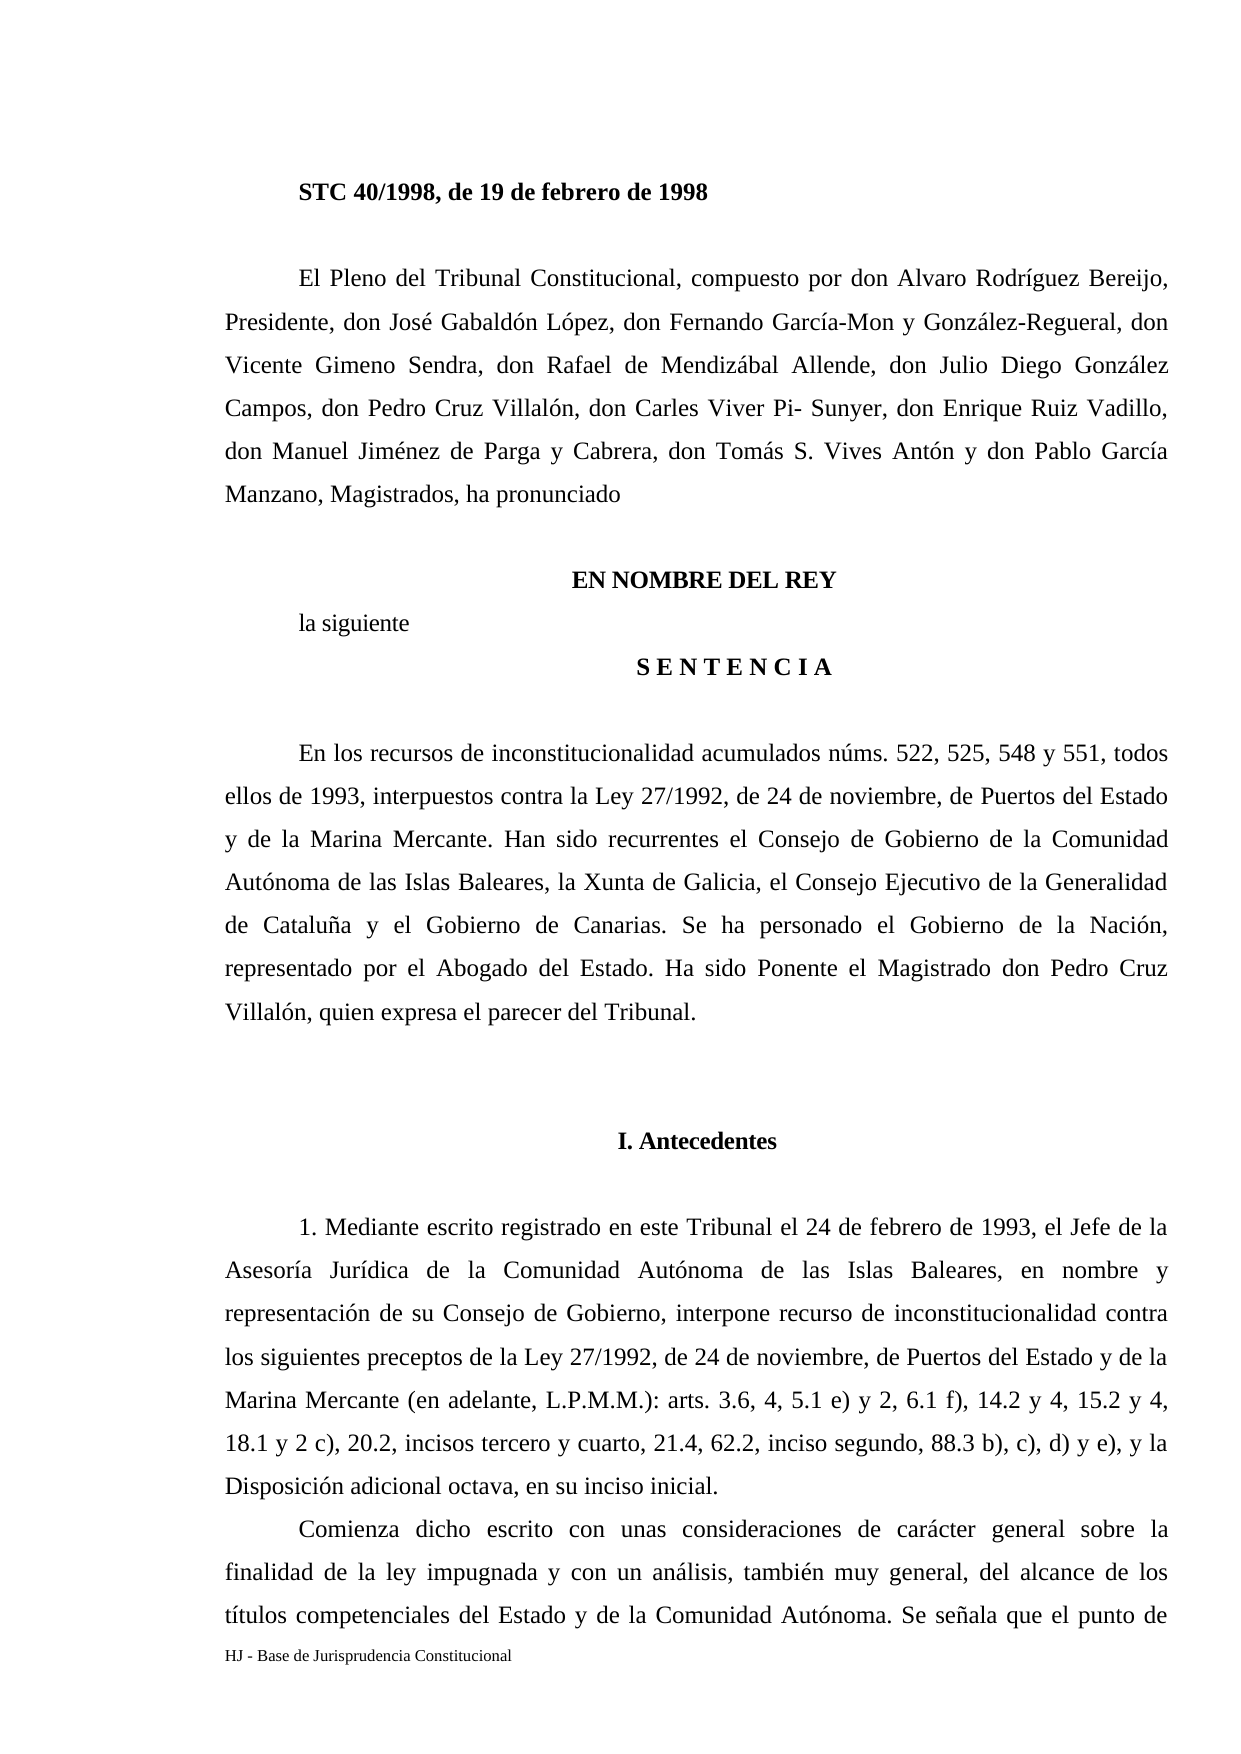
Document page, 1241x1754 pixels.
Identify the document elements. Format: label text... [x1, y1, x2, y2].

text EN NOMBRE DEL REY [224, 565, 1110, 594]
text 1. Mediante escrito registrado en este Tribunal el 24 de febrero de 1993, el Jefe de la Asesoría Jurídica de la Comunidad Autónoma de las Islas Baleares, en nombre y representación de su Consejo de Gobierno, interpone recurso de inconstitucionalidad contra los siguientes preceptos de la Ley 27/1992, de 24 de noviembre, de Puertos del Estado y de la Marina Mercante (en adelante, L.P.M.M.): arts. 3.6, 4, 5.1 e) y 2, 6.1 f), 14.2 y 4, 15.2 y 4, 18.1 y 2 c), 20.2, incisos tercero y cuarto, 21.4, 62.2, inciso segundo, 88.3 b), c), d) y e), y la Disposición adicional octava, en su inciso inicial. [224, 1212, 1169, 1500]
text I. Antecedentes [224, 1126, 1169, 1155]
text S E N T E N C I A [224, 652, 1169, 680]
text la siguiente [224, 608, 1110, 637]
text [224, 1514, 1169, 1629]
text STC 40/1998, de 19 de febrero de 1998 [224, 177, 1169, 206]
text En los recursos de inconstitucionalidad acumulados núms. 522, 525, 548 y 551, todos ellos de 1993, interpuestos contra la Ley 27/1992, de 24 de noviembre, de Puertos del Estado y de la Marina Mercante. Han sido recurrentes el Consejo de Gobierno de la Comunidad Autónoma de las Islas Baleares, la Xunta de Galicia, el Consejo Ejecutivo de la Generalidad de Cataluña y el Gobierno de Canarias. Se ha personado el Gobierno de la Nación, representado por el Abogado del Estado. Ha sido Ponente el Magistrado don Pedro Cruz Villalón, quien expresa el parecer del Tribunal. [224, 738, 1169, 1025]
text El Pleno del Tribunal Constitucional, compuesto por don Alvaro Rodríguez Bereijo, Presidente, don José Gabaldón López, don Fernando García-Mon y González-Regueral, don Vicente Gimeno Sendra, don Rafael de Mendizábal Allende, don Julio Diego González Campos, don Pedro Cruz Villalón, don Carles Viver Pi- Sunyer, don Enrique Ruiz Vadillo, don Manuel Jiménez de Parga y Cabrera, don Tomás S. Vives Antón y don Pablo García Manzano, Magistrados, ha pronunciado [224, 263, 1169, 508]
